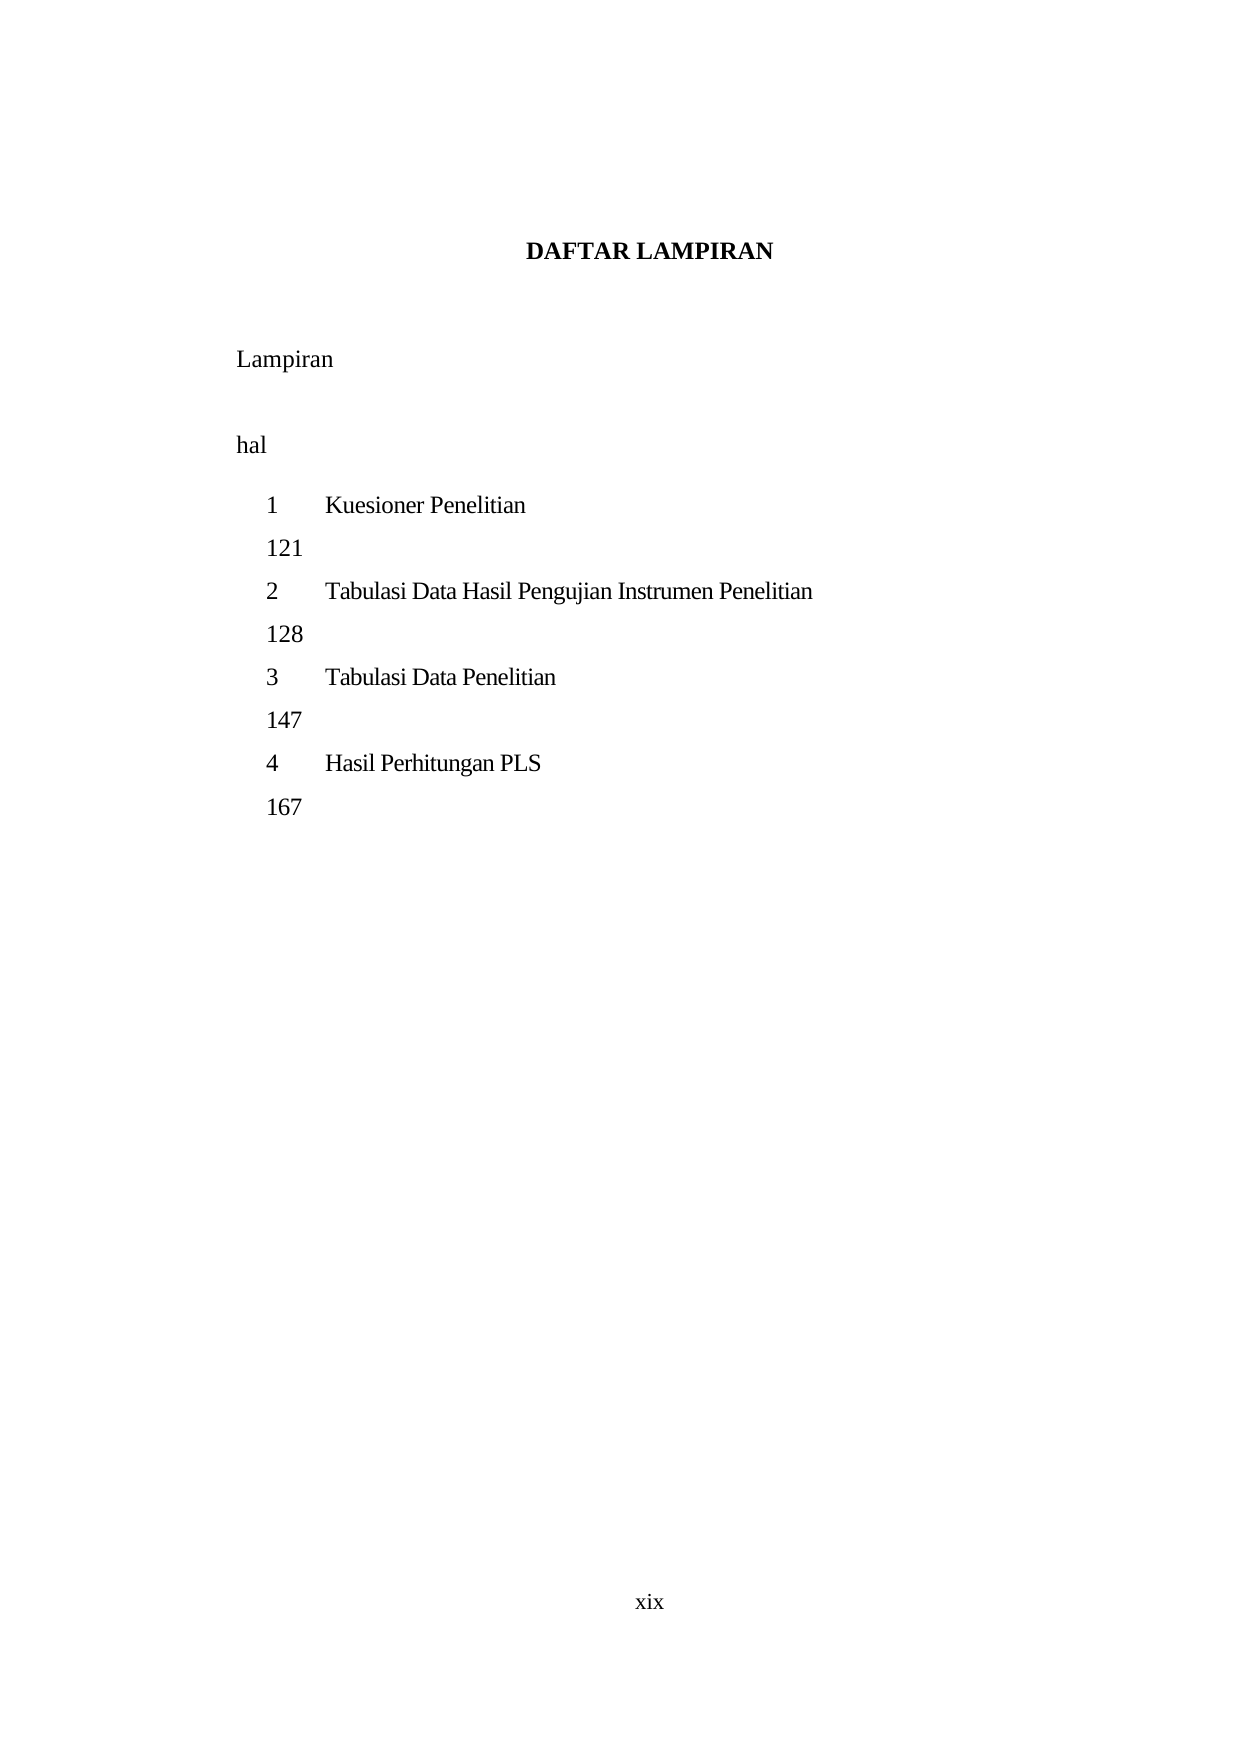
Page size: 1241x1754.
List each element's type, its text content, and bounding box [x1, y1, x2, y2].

text 2 Tabulasi Data Hasil Pengujian Instrumen Penelitian 128 [236, 576, 1063, 648]
text 3 Tabulasi Data Penelitian 147 [236, 662, 1063, 734]
text Lampiran hal [236, 344, 1063, 459]
text DAFTAR LAMPIRAN [236, 236, 1063, 265]
text 1 Kuesioner Penelitian 121 [236, 490, 1063, 562]
text 4 Hasil Perhitungan PLS 167 [236, 748, 1063, 820]
